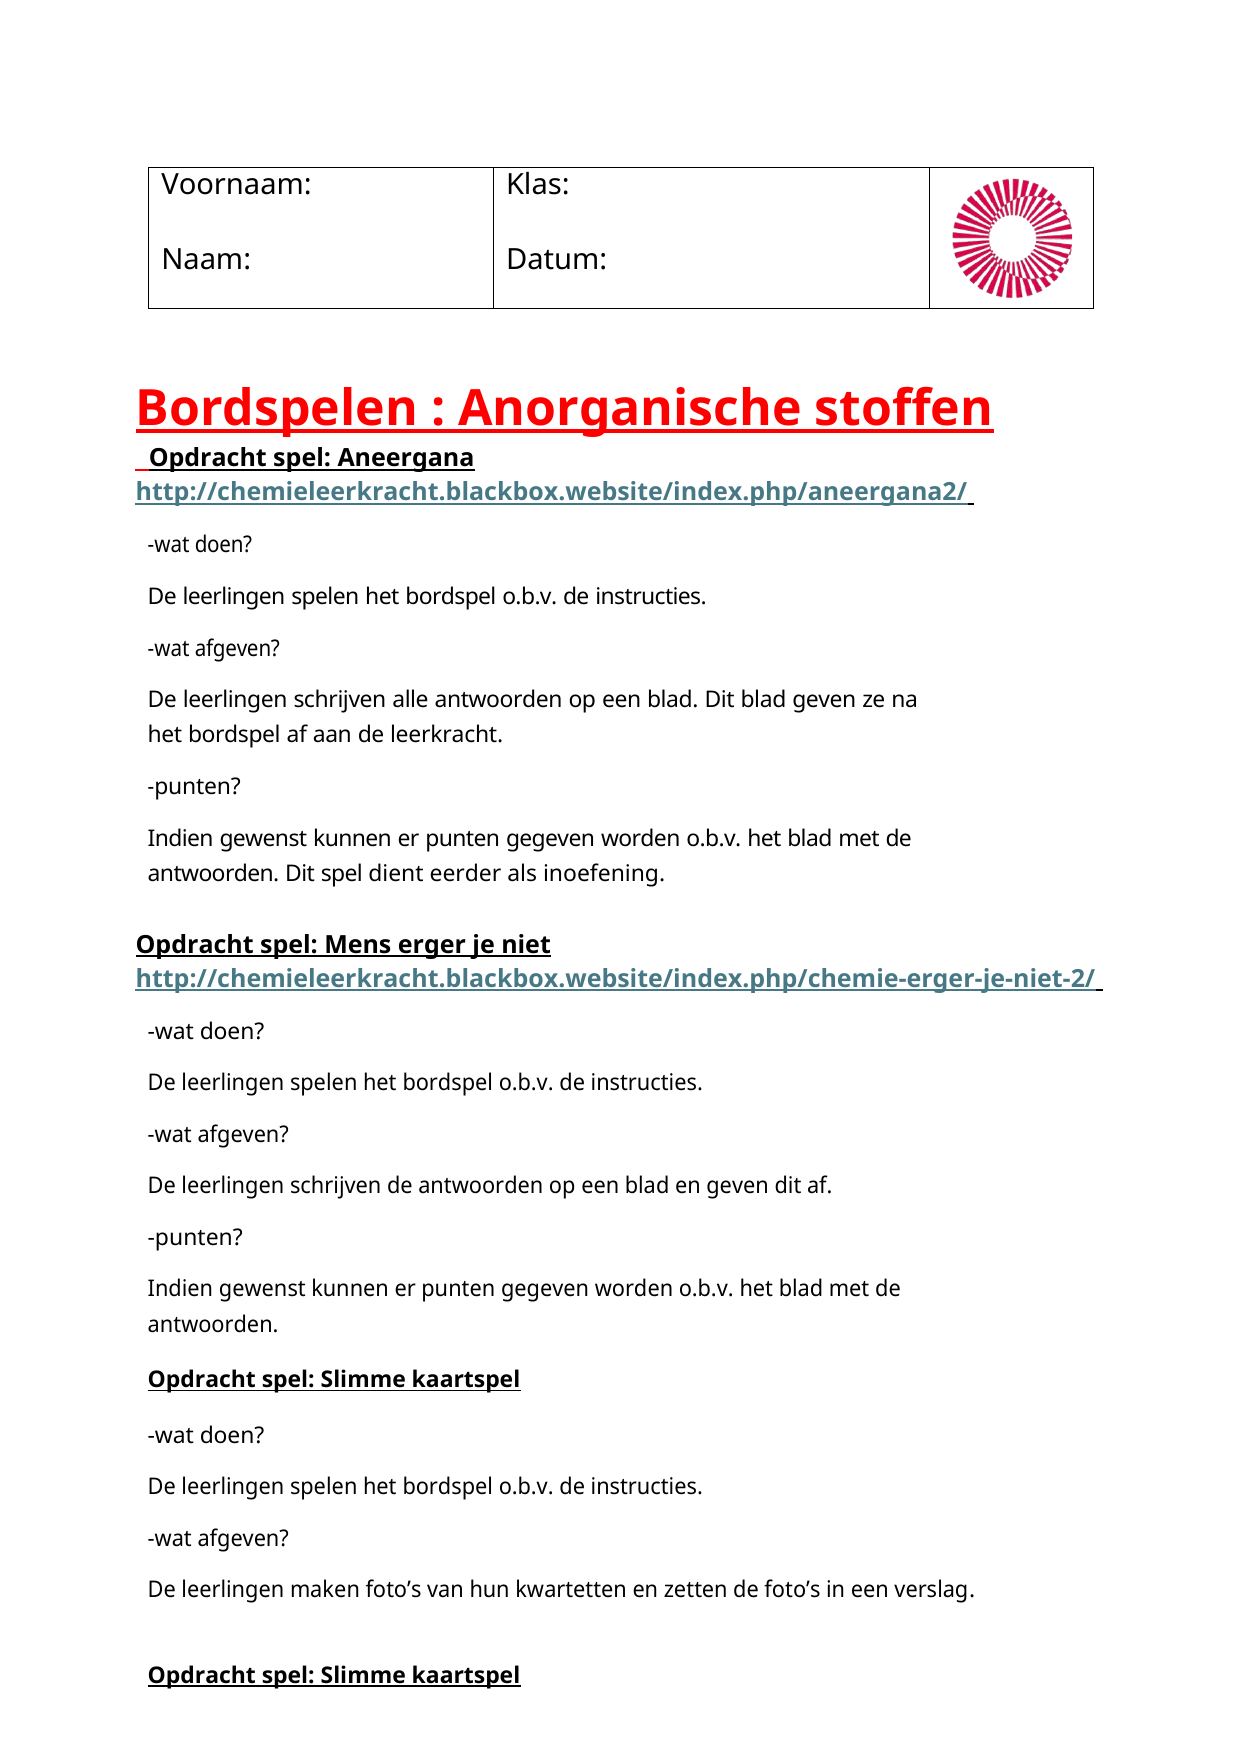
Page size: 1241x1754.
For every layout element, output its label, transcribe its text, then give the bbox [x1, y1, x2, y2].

text -wat doen? [147, 1419, 1105, 1450]
text http://chemieleerkracht.blackbox.website/index.php/chemie-erger-je-niet-2/ [135, 960, 1105, 994]
text -wat afgeven? [147, 631, 1105, 663]
text -punten? [147, 770, 1105, 801]
text Bordspelen : Anorganische stoffen [135, 372, 1105, 440]
text Opdracht spel: Mens erger je niet [135, 926, 1105, 960]
text De leerlingen schrijven de antwoorden op een blad en geven dit af. [147, 1169, 1105, 1201]
text -wat afgeven? [147, 1118, 1105, 1149]
text De leerlingen maken foto’s van hun kwartetten en zetten de foto’s in een verslag. [147, 1573, 1105, 1605]
text -wat afgeven? [147, 1522, 1105, 1553]
text De leerlingen spelen het bordspel o.b.v. de instructies. [147, 580, 1105, 611]
text Opdracht spel: Slimme kaartspel [147, 1659, 955, 1690]
text -wat doen? [147, 1015, 1105, 1046]
text Opdracht spel: Slimme kaartspel [147, 1363, 955, 1394]
table_header Klas: Datum: [494, 168, 929, 308]
text -punten? [147, 1221, 1105, 1252]
text http://chemieleerkracht.blackbox.website/index.php/aneergana2/ [135, 474, 1105, 508]
table_header Voornaam: Naam: [149, 168, 493, 308]
picture [952, 178, 1073, 298]
text -wat doen? [147, 528, 1105, 559]
table_header [930, 168, 1093, 308]
text De leerlingen spelen het bordspel o.b.v. de instructies. [147, 1066, 1105, 1097]
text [147, 1470, 1105, 1502]
text Indien gewenst kunnen er punten gegeven worden o.b.v. het blad met de antwoorden. Dit spel dient eerder als inoefening. [147, 822, 955, 888]
text De leerlingen schrijven alle antwoorden op een blad. Dit blad geven ze na het bordspel af aan de leerkracht. [147, 683, 955, 749]
text Indien gewenst kunnen er punten gegeven worden o.b.v. het blad met de antwoorden. [147, 1272, 955, 1339]
text Opdracht spel: Aneergana [135, 440, 1105, 474]
